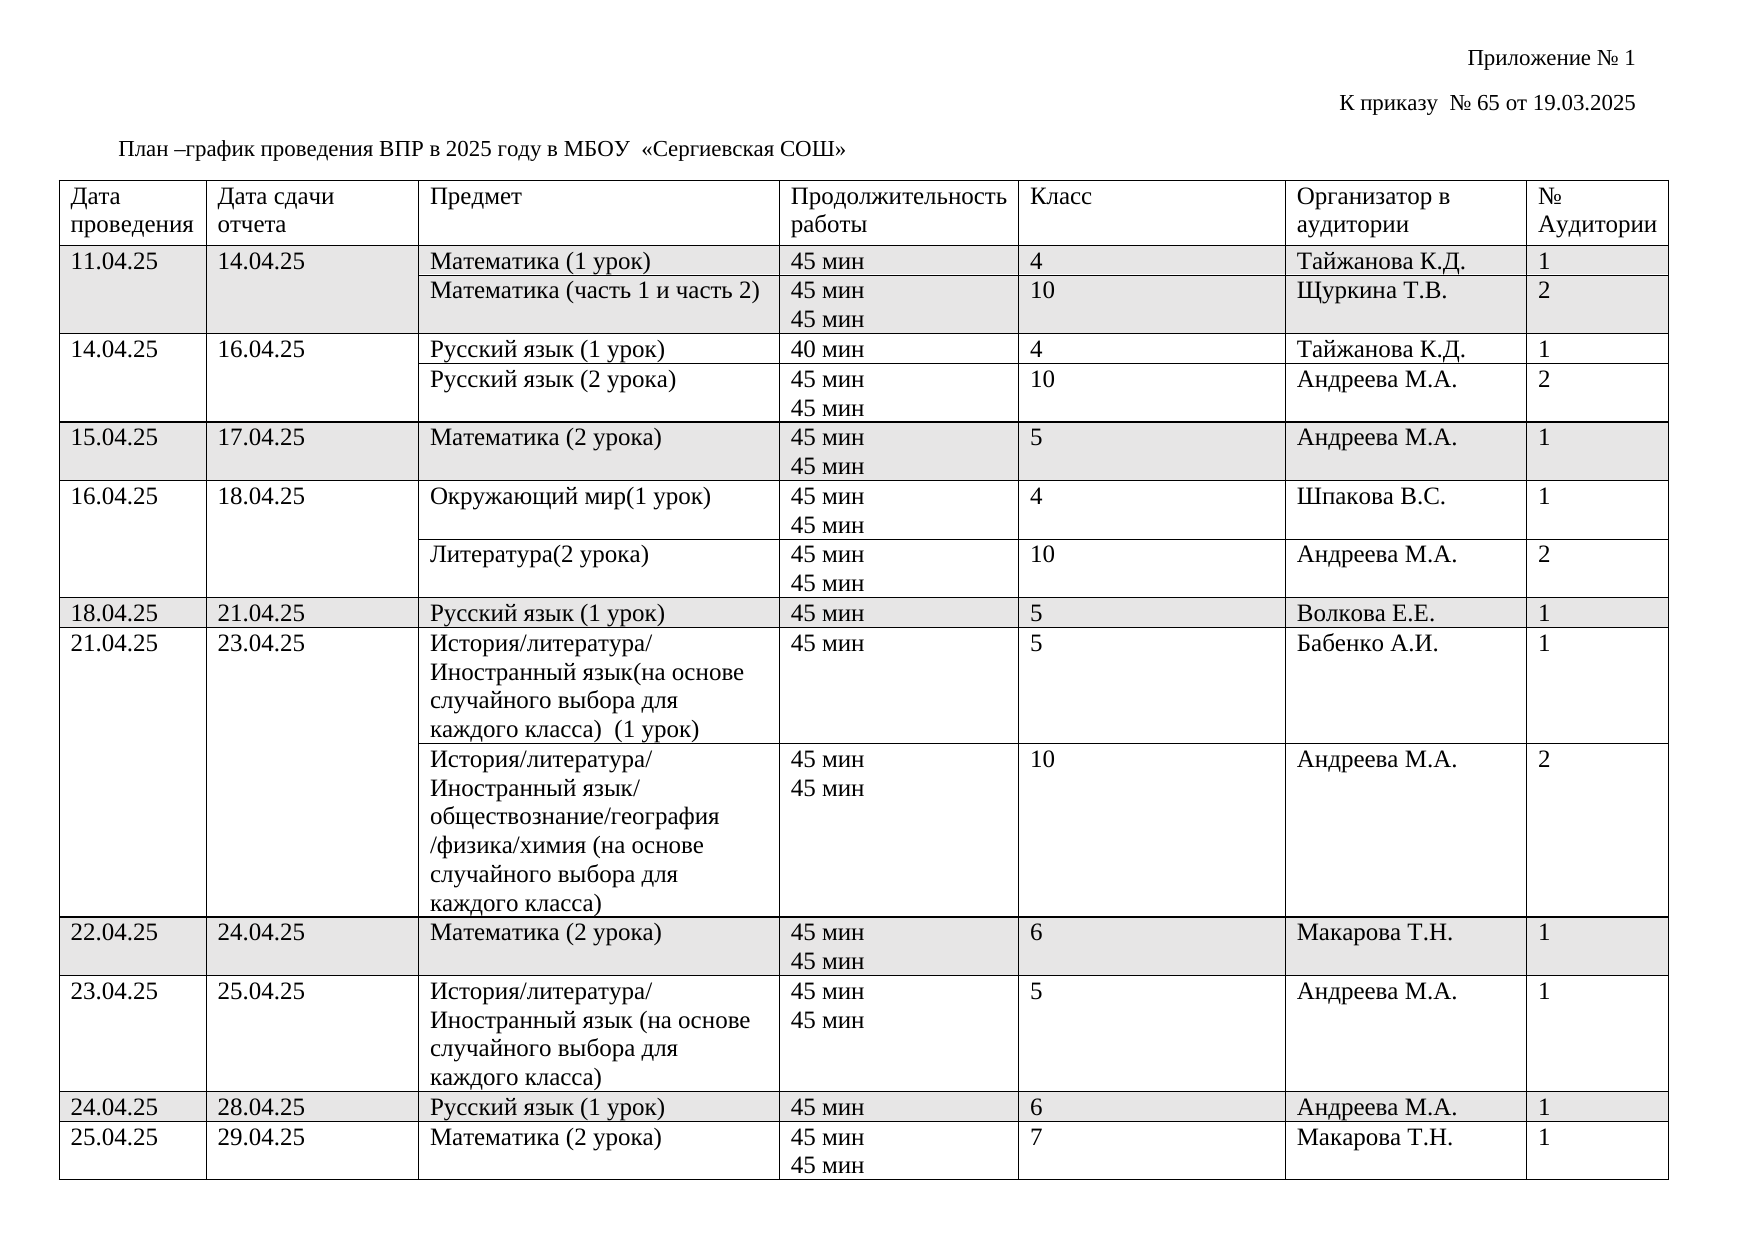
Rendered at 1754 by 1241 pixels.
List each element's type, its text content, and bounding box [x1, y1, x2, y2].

table_cell 45 мин [780, 598, 1018, 627]
table_cell Математика (1 урок) [419, 246, 779, 274]
table_cell 1 [1527, 334, 1668, 363]
table_cell Шпакова В.С. [1286, 481, 1526, 538]
table_cell 23.04.25 [60, 976, 206, 1091]
table_cell 10 [1019, 540, 1285, 597]
table_cell 45 мин [780, 1092, 1018, 1121]
table_cell 10 [1019, 276, 1285, 333]
table_cell Андреева М.А. [1286, 540, 1526, 597]
table_cell 2 [1527, 364, 1668, 421]
table_cell 21.04.25 [60, 628, 206, 916]
table_cell Андреева М.А. [1286, 1092, 1526, 1121]
table_cell 16.04.25 [207, 334, 418, 421]
table_cell 1 [1527, 481, 1668, 538]
text К приказу № 65 от 19.03.2025 [118, 89, 1636, 116]
table_cell Математика (2 урока) [419, 423, 779, 480]
table_cell 29.04.25 [207, 1122, 418, 1179]
table_cell Математика (2 урока) [419, 918, 779, 975]
table_cell 45 мин 45 мин [780, 1122, 1018, 1179]
table_cell 1 [1527, 1122, 1668, 1179]
table_cell Макарова Т.Н. [1286, 918, 1526, 975]
table_cell 5 [1019, 423, 1285, 480]
table_cell История/литература/ Иностранный язык(на основе случайного выбора для каждого класса) (1 урок) [419, 628, 779, 743]
table_cell 45 мин 45 мин [780, 918, 1018, 975]
table_cell Щуркина Т.В. [1286, 276, 1526, 333]
table_cell Бабенко А.И. [1286, 628, 1526, 743]
table_cell 4 [1019, 246, 1285, 274]
table_cell 2 [1527, 540, 1668, 597]
table_cell Тайжанова К.Д. [1286, 246, 1526, 274]
table_cell 18.04.25 [60, 598, 206, 627]
text План –график проведения ВПР в 2025 году в МБОУ «Сергиевская СОШ» [118, 134, 1636, 161]
table_cell Русский язык (2 урока) [419, 364, 779, 421]
text Приложение № 1 [118, 44, 1636, 71]
table_cell 45 мин [780, 246, 1018, 274]
table_cell 1 [1527, 628, 1668, 743]
table_cell 2 [1527, 744, 1668, 916]
table_cell 14.04.25 [60, 334, 206, 421]
table_cell 10 [1019, 364, 1285, 421]
table_cell 25.04.25 [60, 1122, 206, 1179]
table_cell 45 мин 45 мин [780, 423, 1018, 480]
table_header Дата сдачи отчета [207, 181, 418, 245]
table_cell Волкова Е.Е. [1286, 598, 1526, 627]
table_cell 24.04.25 [207, 918, 418, 975]
table_cell 45 мин 45 мин [780, 276, 1018, 333]
table_cell Русский язык (1 урок) [419, 334, 779, 363]
table_cell 17.04.25 [207, 423, 418, 480]
table_cell 18.04.25 [207, 481, 418, 597]
table_cell Макарова Т.Н. [1286, 1122, 1526, 1179]
table_cell 23.04.25 [207, 628, 418, 916]
table_header Предмет [419, 181, 779, 245]
table_cell Математика (2 урока) [419, 1122, 779, 1179]
table_cell 16.04.25 [60, 481, 206, 597]
table_cell Окружающий мир(1 урок) [419, 481, 779, 538]
table_cell 6 [1019, 1092, 1285, 1121]
table_cell История/литература/ Иностранный язык/ обществознание/география /физика/химия (на основе случайного выбора для каждого класса) [419, 744, 779, 916]
table_header Дата проведения [60, 181, 206, 245]
table_header Организатор в аудитории [1286, 181, 1526, 245]
table_cell 21.04.25 [207, 598, 418, 627]
table_cell Русский язык (1 урок) [419, 1092, 779, 1121]
table_cell 2 [1527, 276, 1668, 333]
table_cell Литература(2 урока) [419, 540, 779, 597]
table_cell 22.04.25 [60, 918, 206, 975]
table_cell 5 [1019, 598, 1285, 627]
table_cell Математика (часть 1 и часть 2) [419, 276, 779, 333]
table_cell 14.04.25 [207, 246, 418, 333]
table_cell 5 [1019, 976, 1285, 1091]
table_cell Тайжанова К.Д. [1286, 334, 1526, 363]
table_cell Русский язык (1 урок) [419, 598, 779, 627]
table_header № Аудитории [1527, 181, 1668, 245]
table_cell 5 [1019, 628, 1285, 743]
table_cell Андреева М.А. [1286, 364, 1526, 421]
table_cell 45 мин [780, 628, 1018, 743]
table_cell Андреева М.А. [1286, 744, 1526, 916]
table_header Класс [1019, 181, 1285, 245]
table_cell История/литература/ Иностранный язык (на основе случайного выбора для каждого класса) [419, 976, 779, 1091]
table_cell 28.04.25 [207, 1092, 418, 1121]
table_cell 10 [1019, 744, 1285, 916]
table_cell 6 [1019, 918, 1285, 975]
table_cell 45 мин 45 мин [780, 481, 1018, 538]
table_cell 15.04.25 [60, 423, 206, 480]
table_cell 45 мин 45 мин [780, 744, 1018, 916]
table_header Продолжительность работы [780, 181, 1018, 245]
table_cell 1 [1527, 423, 1668, 480]
table_cell Андреева М.А. [1286, 976, 1526, 1091]
table_cell 1 [1527, 918, 1668, 975]
table_cell 1 [1527, 976, 1668, 1091]
table_cell 4 [1019, 334, 1285, 363]
table_cell 4 [1019, 481, 1285, 538]
table_cell 45 мин 45 мин [780, 364, 1018, 421]
table_cell 45 мин 45 мин [780, 540, 1018, 597]
table_cell 40 мин [780, 334, 1018, 363]
table_cell 11.04.25 [60, 246, 206, 333]
table_cell 1 [1527, 246, 1668, 274]
table_cell 1 [1527, 598, 1668, 627]
table_cell 25.04.25 [207, 976, 418, 1091]
table_cell 24.04.25 [60, 1092, 206, 1121]
table_cell Андреева М.А. [1286, 423, 1526, 480]
table_cell 1 [1527, 1092, 1668, 1121]
table_cell 7 [1019, 1122, 1285, 1179]
table_cell 45 мин 45 мин [780, 976, 1018, 1091]
